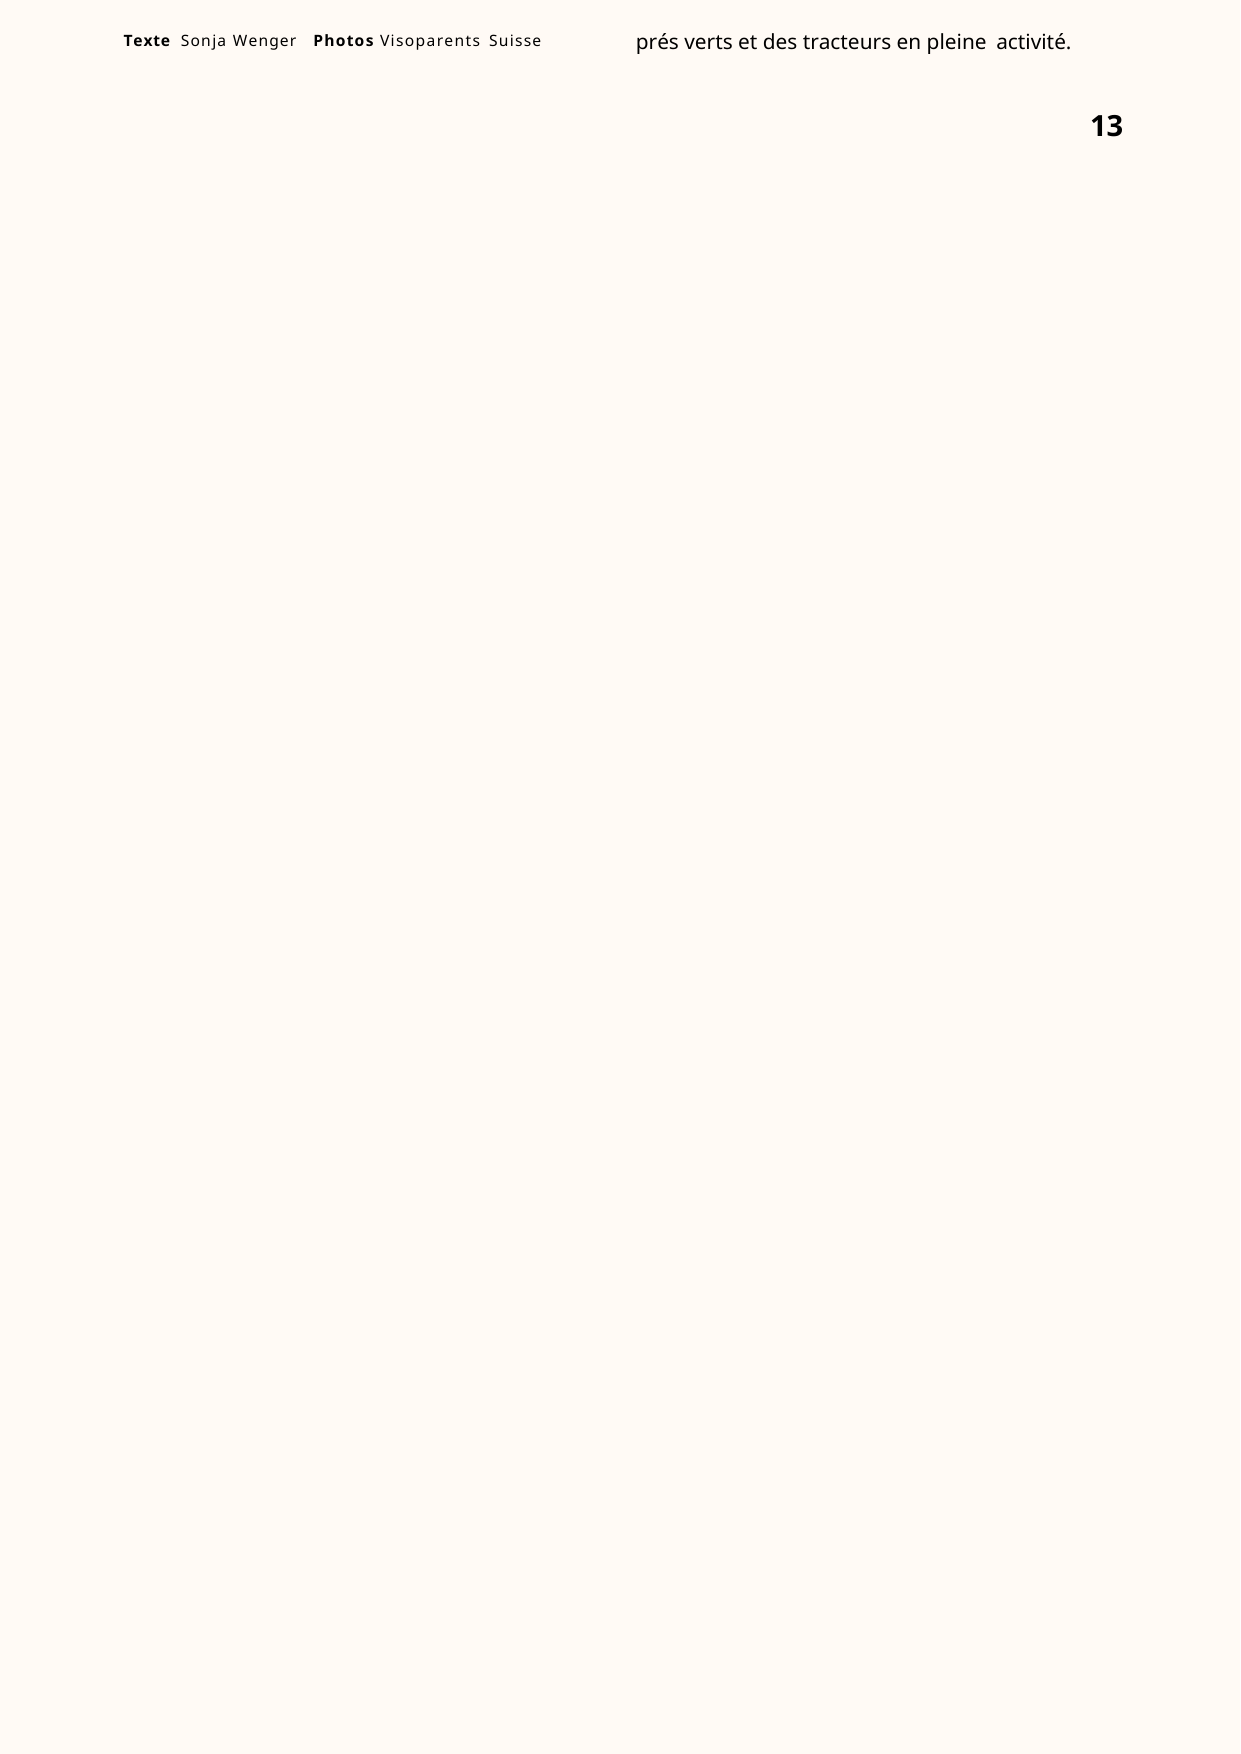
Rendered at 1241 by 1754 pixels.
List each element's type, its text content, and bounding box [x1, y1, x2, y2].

text Texte Sonja Wenger Photos Visoparents Suisse prés verts et des tracteurs en pleine activité. [123, 27, 1240, 56]
subtitle 13 [0, 105, 1123, 145]
